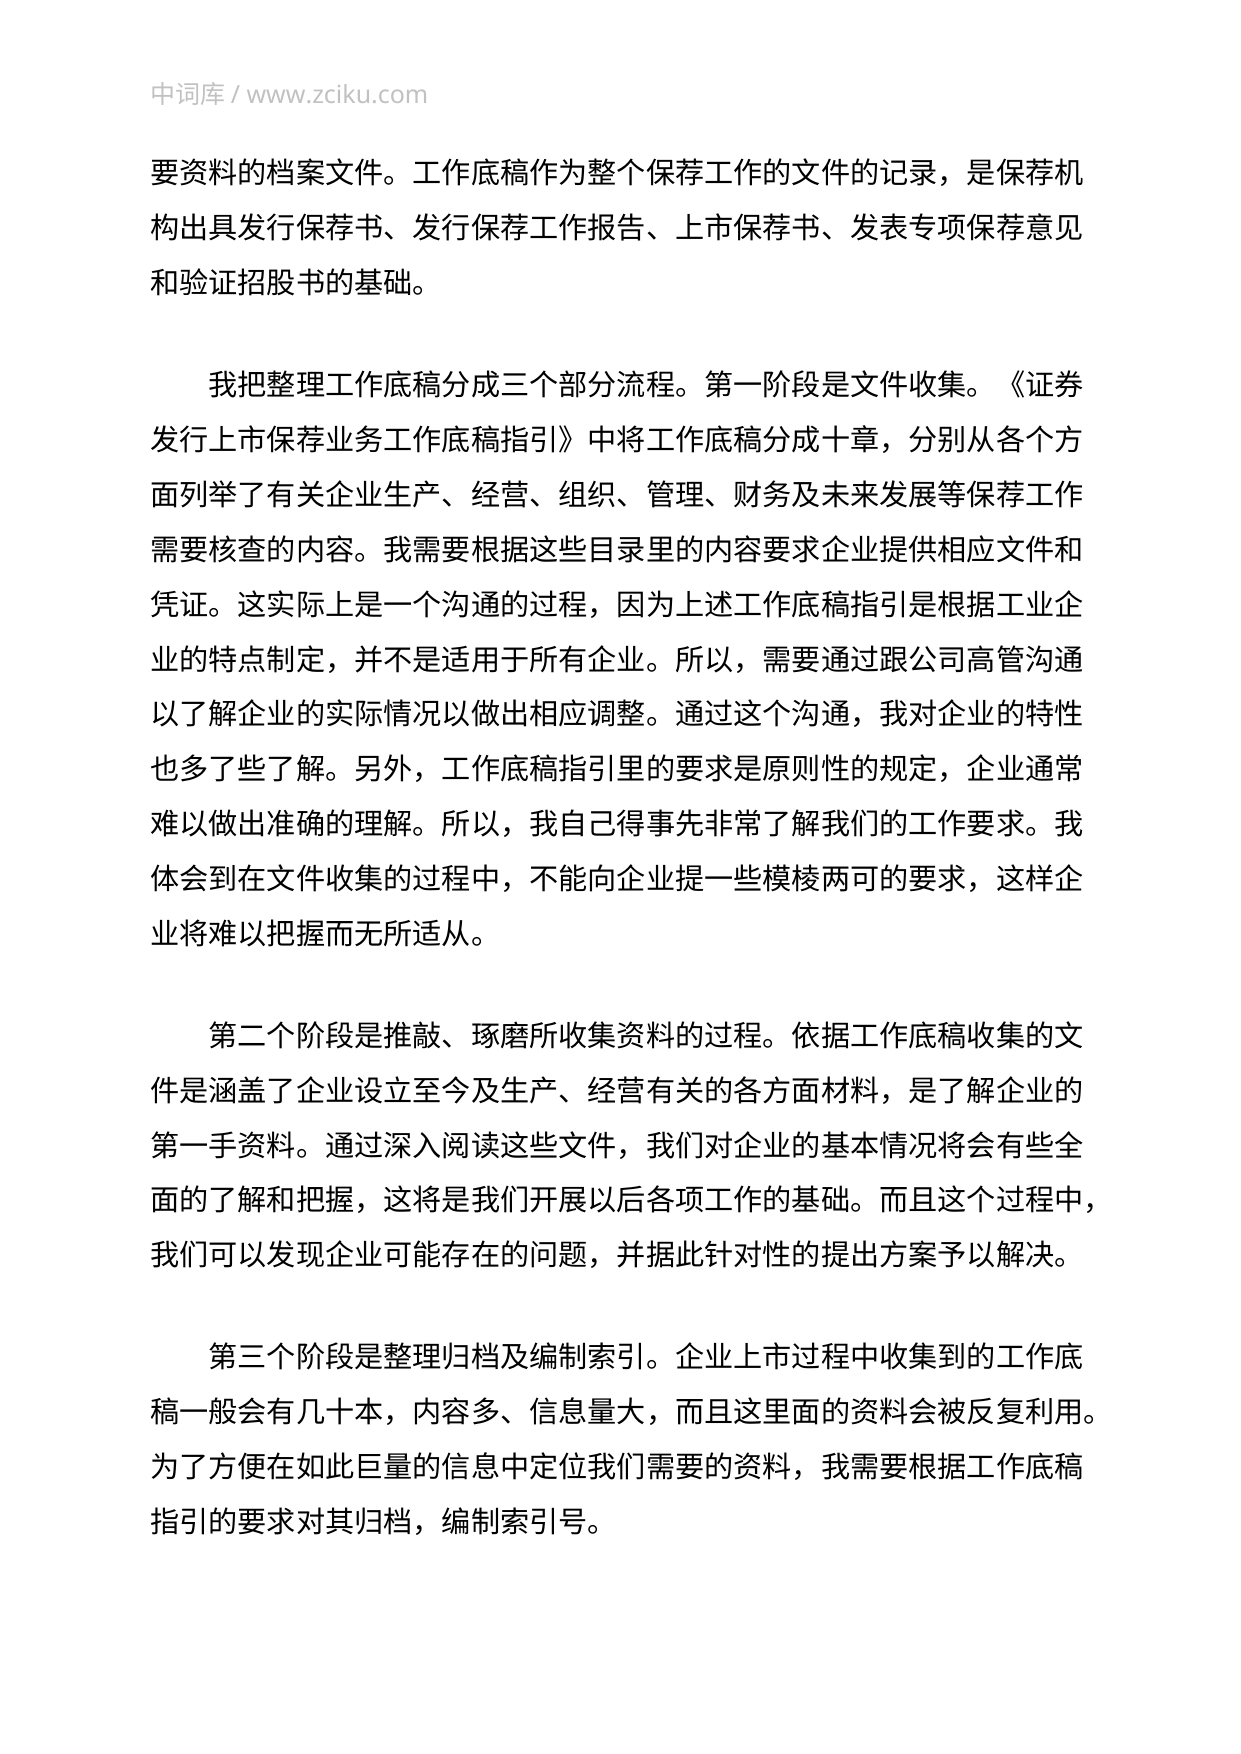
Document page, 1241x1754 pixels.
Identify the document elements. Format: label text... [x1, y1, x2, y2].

text 我把整理工作底稿分成三个部分流程。第一阶段是文件收集。《证券发行上市保荐业务工作底稿指引》中将工作底稿分成十章，分别从各个方面列举了有关企业生产、经营、组织、管理、财务及未来发展等保荐工作需要核查的内容。我需要根据这些目录里的内容要求企业提供相应文件和凭证。这实际上是一个沟通的过程，因为上述工作底稿指引是根据工业企业的特点制定，并不是适用于所有企业。所以，需要通过跟公司高管沟通以了解企业的实际情况以做出相应调整。通过这个沟通，我对企业的特性也多了些了解。另外，工作底稿指引里的要求是原则性的规定，企业通常难以做出准确的理解。所以，我自己得事先非常了解我们的工作要求。我体会到在文件收集的过程中，不能向企业提一些模棱两可的要求，这样企业将难以把握而无所适从。 [150, 362, 1090, 953]
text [150, 150, 1090, 302]
text 第二个阶段是推敲、琢磨所收集资料的过程。依据工作底稿收集的文件是涵盖了企业设立至今及生产、经营有关的各方面材料，是了解企业的第一手资料。通过深入阅读这些文件，我们对企业的基本情况将会有些全面的了解和把握，这将是我们开展以后各项工作的基础。而且这个过程中，我们可以发现企业可能存在的问题，并据此针对性的提出方案予以解决。 [150, 1012, 1090, 1274]
text 第三个阶段是整理归档及编制索引。企业上市过程中收集到的工作底稿一般会有几十本，内容多、信息量大，而且这里面的资料会被反复利用。为了方便在如此巨量的信息中定位我们需要的资料，我需要根据工作底稿指引的要求对其归档，编制索引号。 [150, 1334, 1090, 1541]
